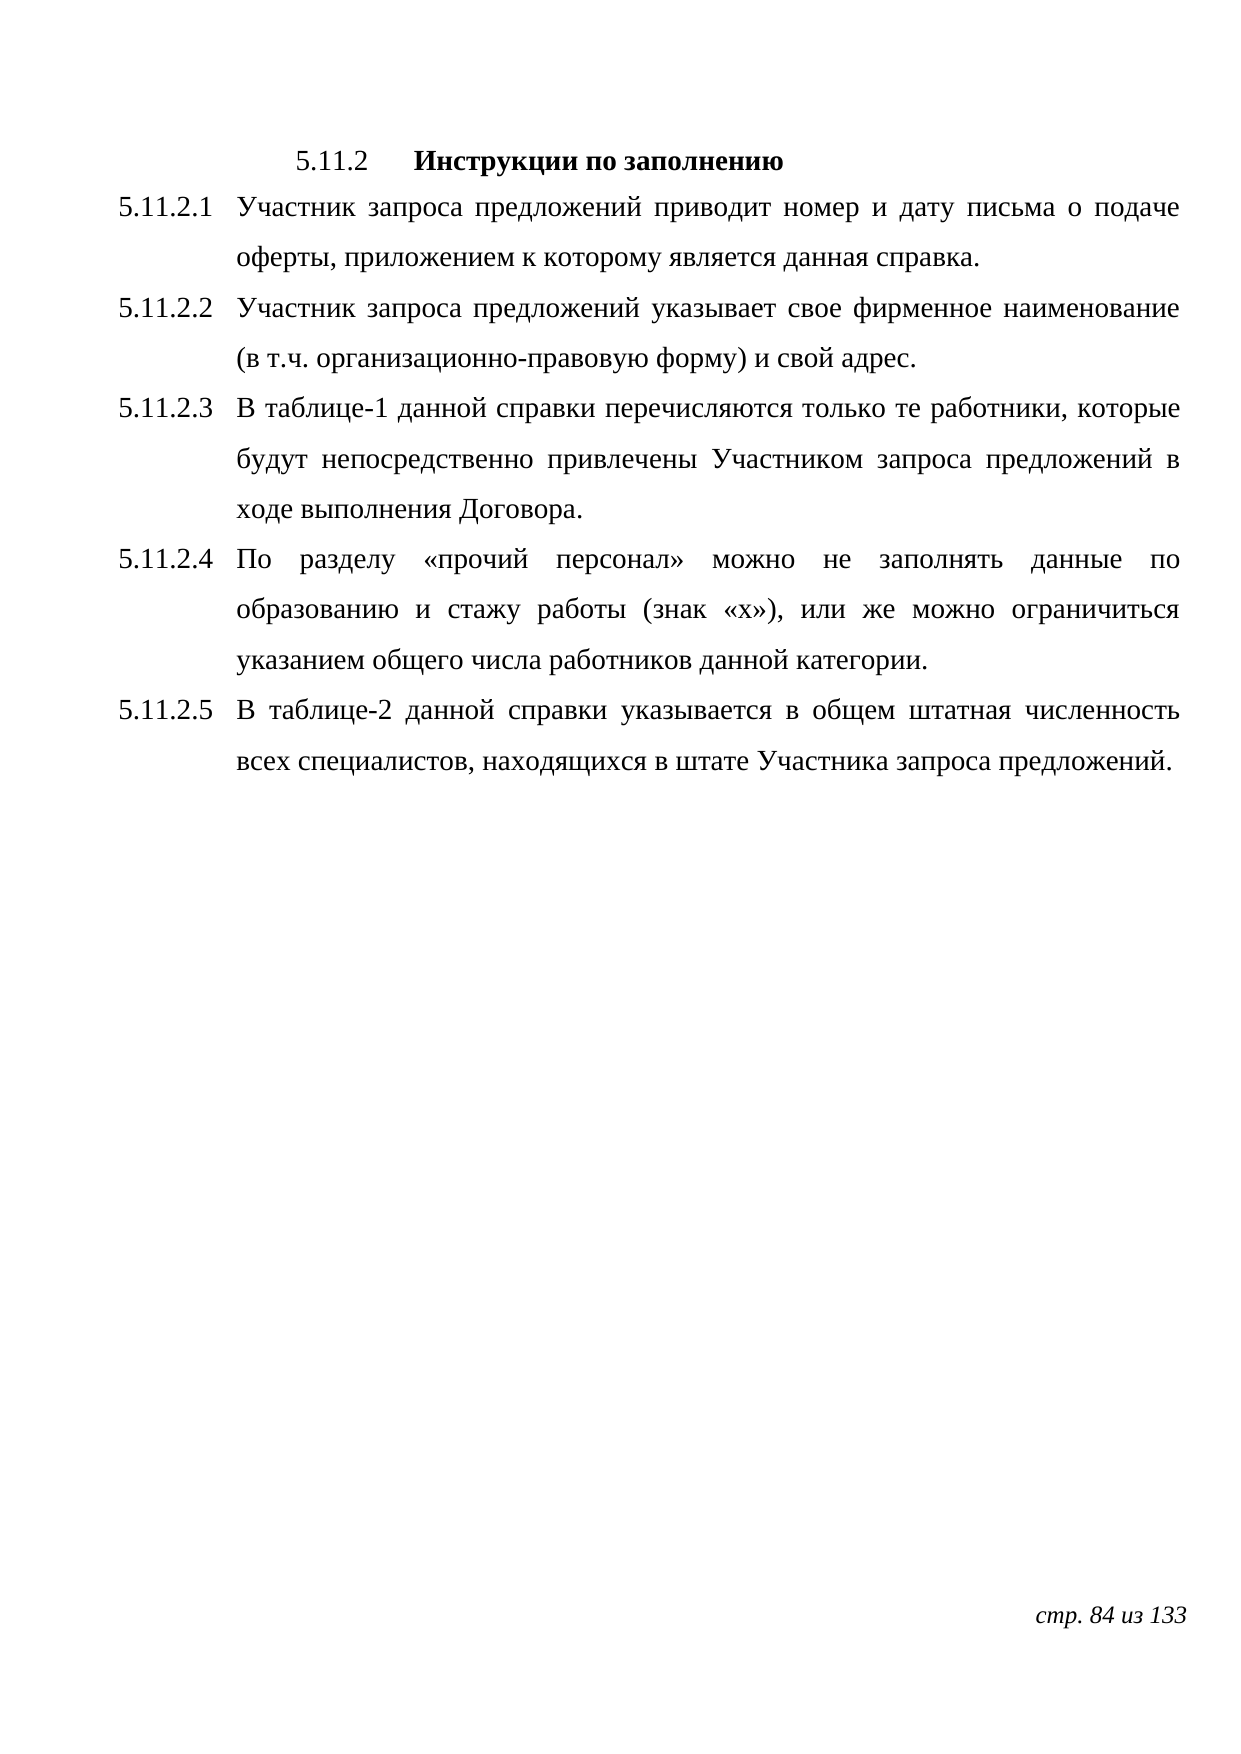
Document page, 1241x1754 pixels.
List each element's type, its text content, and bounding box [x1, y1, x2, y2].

text Участник запроса предложений указывает свое фирменное наименование (в т.ч. организационно-правовую форму) и свой адрес. [118, 290, 1181, 374]
text По разделу «прочий персонал» можно не заполнять данные по образованию и стажу работы (знак «х»), или же можно ограничиться указанием общего числа работников данной категории. [118, 541, 1181, 676]
text Инструкции по заполнению [236, 143, 1181, 177]
text В таблице-2 данной справки указывается в общем штатная численность всех специалистов, находящихся в штате Участника запроса предложений. [118, 692, 1181, 776]
text В таблице-1 данной справки перечисляются только те работники, которые будут непосредственно привлечены Участником запроса предложений в ходе выполнения Договора. [118, 390, 1181, 524]
text Участник запроса предложений приводит номер и дату письма о подаче оферты, приложением к которому является данная справка. [118, 189, 1181, 273]
